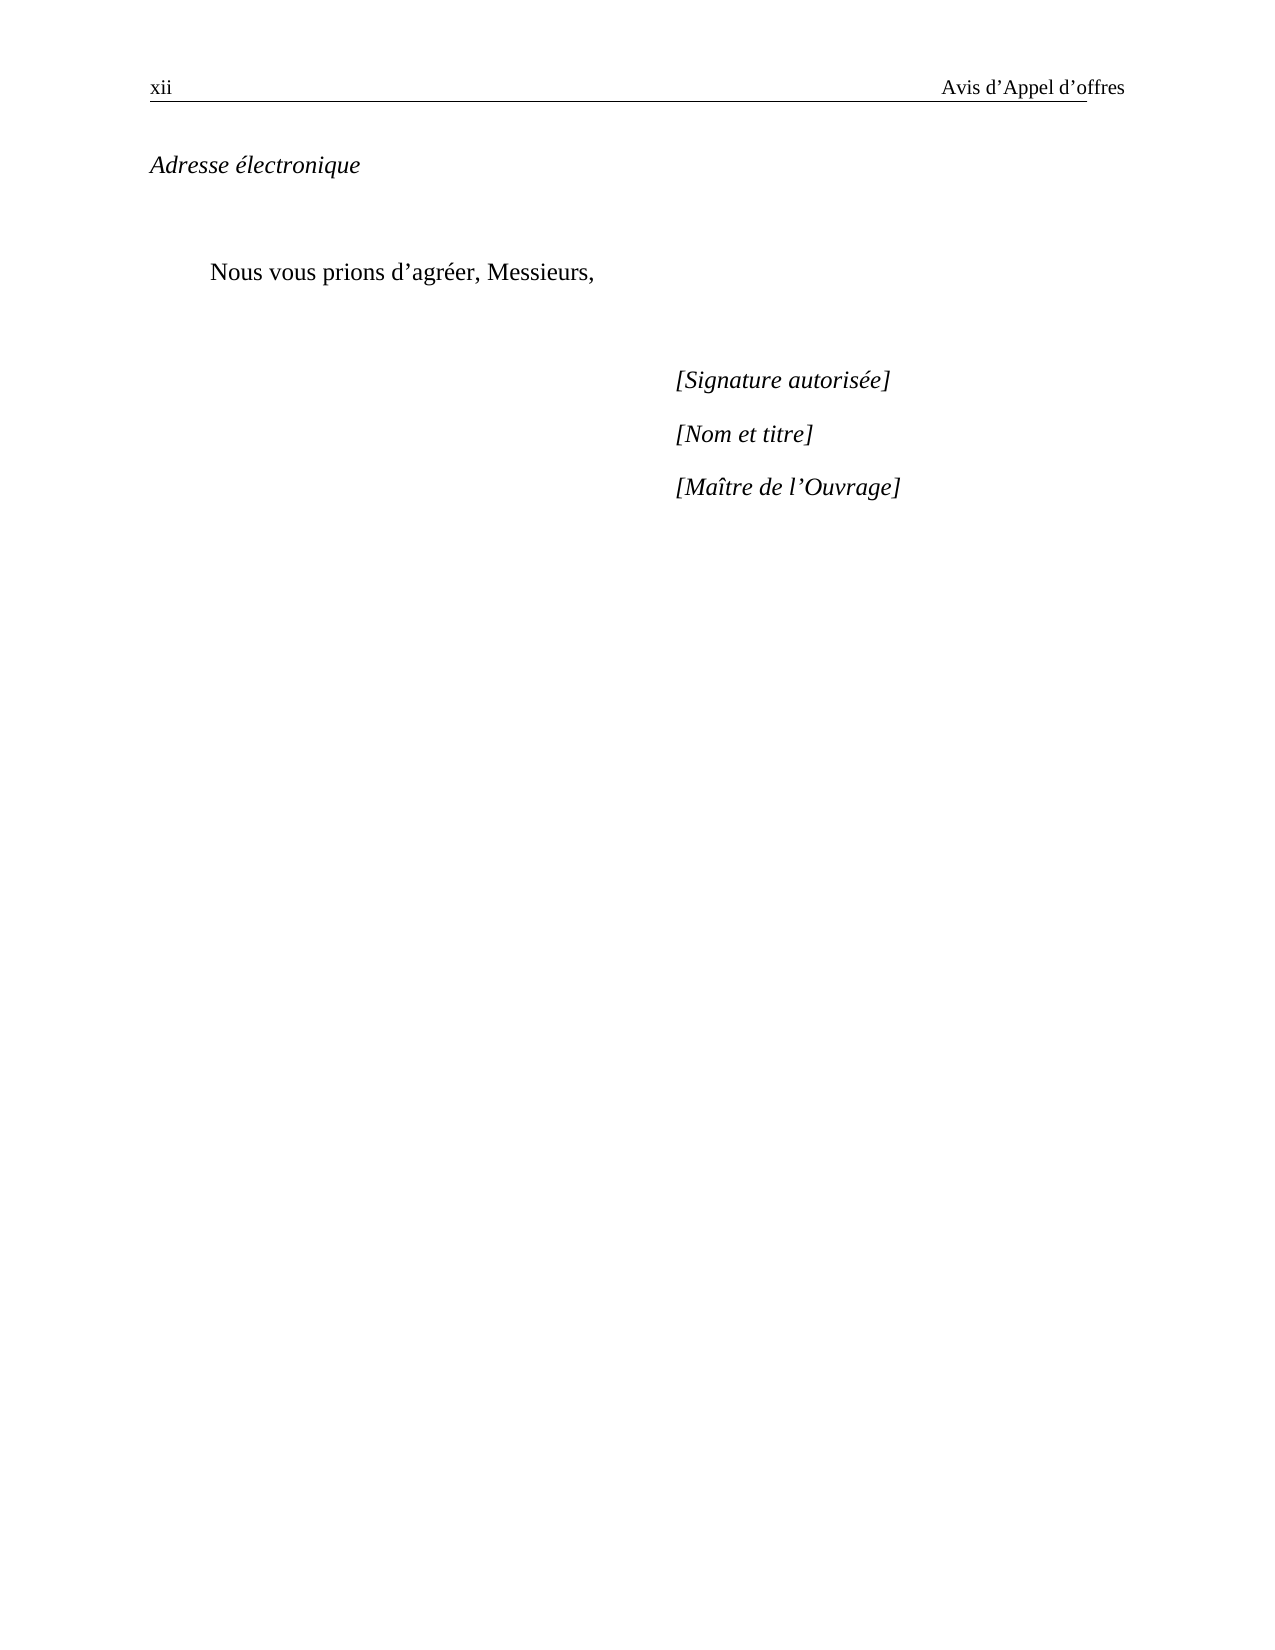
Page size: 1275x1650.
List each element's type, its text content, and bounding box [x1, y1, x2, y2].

text [Maître de l’Ouvrage] [150, 472, 1087, 501]
text Adresse électronique [150, 150, 1087, 179]
text [Nom et titre] [150, 419, 1087, 447]
text [Signature autorisée] [150, 365, 1087, 394]
text Nous vous prions d’agréer, Messieurs, [150, 257, 1087, 286]
